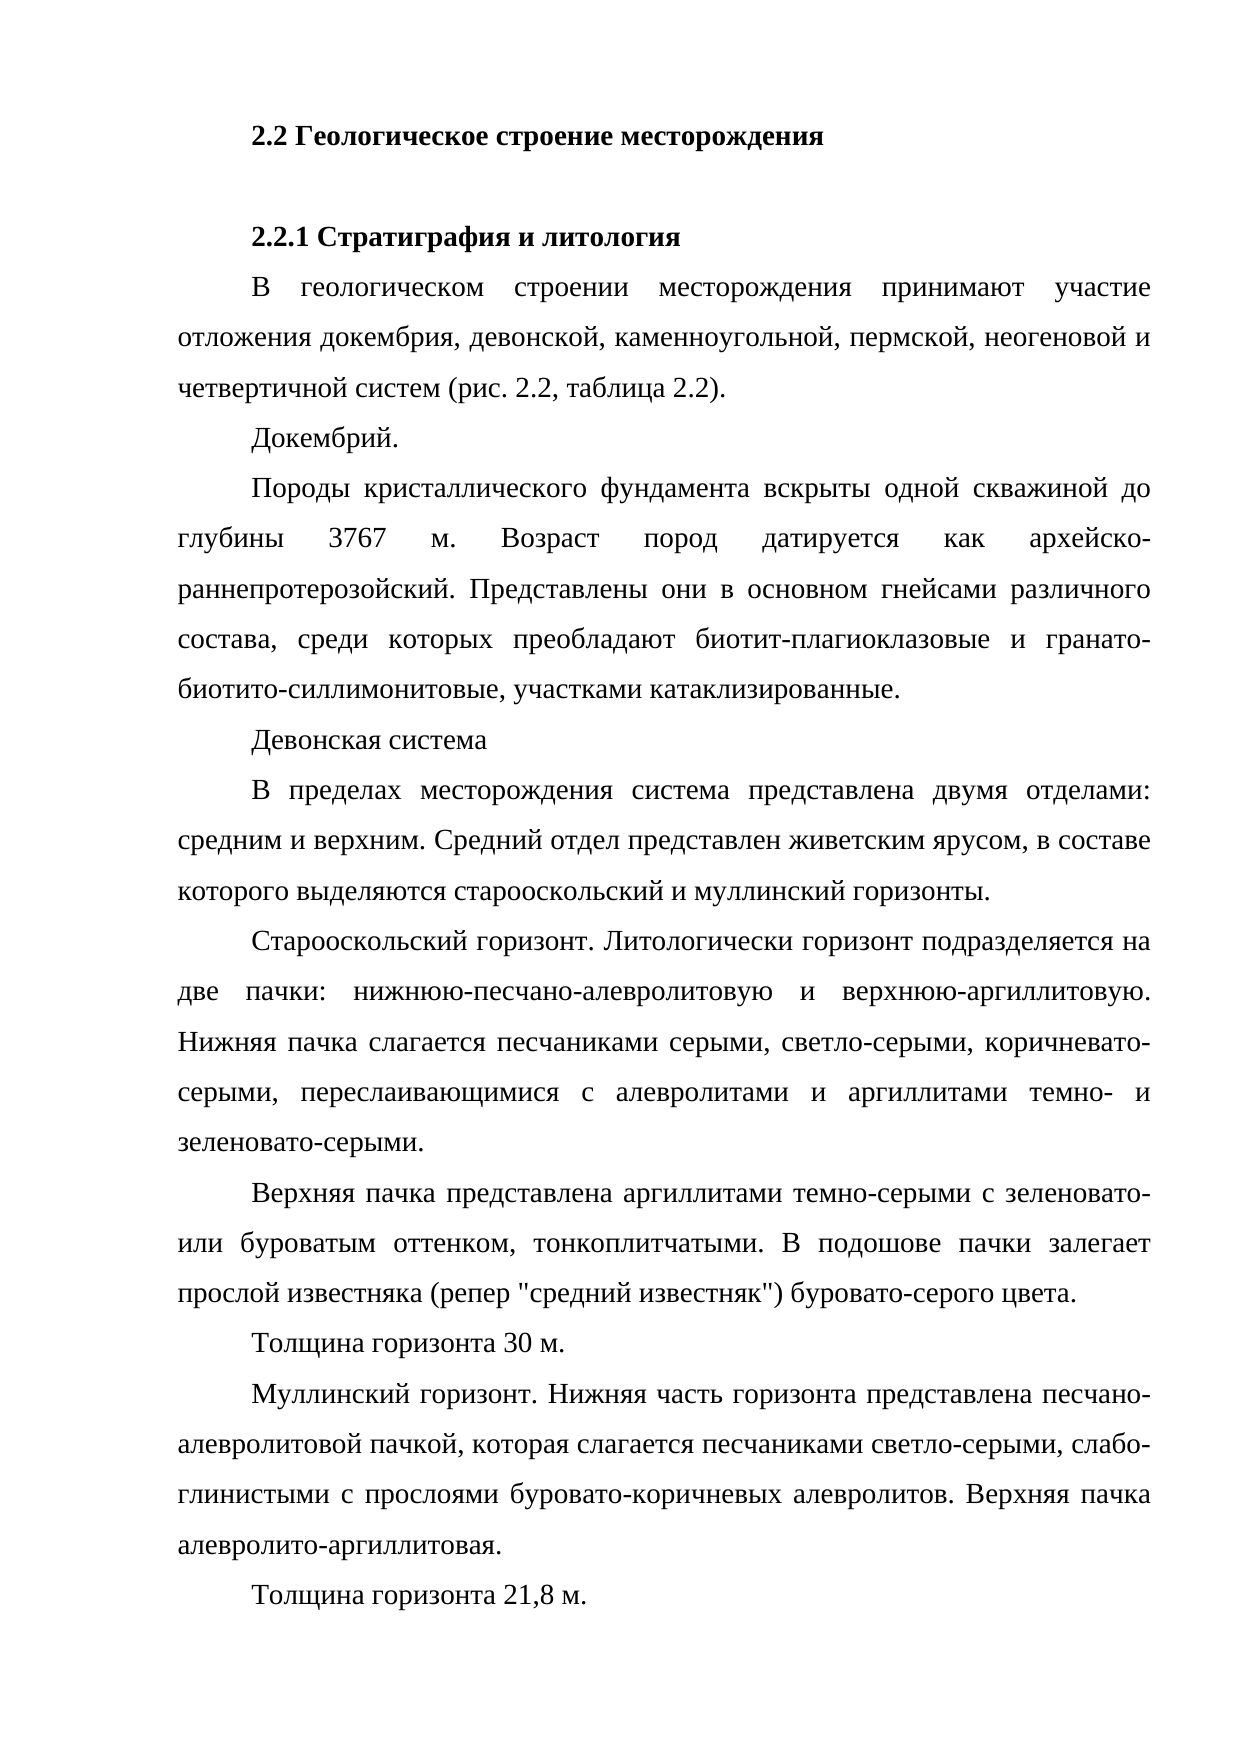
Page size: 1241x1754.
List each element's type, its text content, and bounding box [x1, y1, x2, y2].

text Верхняя пачка представлена аргиллитами темно-серыми с зеленовато- или буроватым оттенком, тонкоплитчатыми. В подошове пачки залегает прослой известняка (репер "средний известняк") буровато-серого цвета. [177, 1175, 1152, 1309]
text Девонская система [177, 722, 1152, 755]
text Муллинский горизонт. Нижняя часть горизонта представлена песчано-алевролитовой пачкой, которая слагается песчаниками светло-серыми, слабо-глинистыми с прослоями буровато-коричневых алевролитов. Верхняя пачка алевролито-аргиллитовая. [177, 1376, 1152, 1560]
text В геологическом строении месторождения принимают участие отложения докембрия, девонской, каменноугольной, пермской, неогеновой и четвертичной систем (рис. 2.2, таблица 2.2). [177, 269, 1152, 403]
text Толщина горизонта . [177, 1326, 1152, 1359]
text Породы кристаллического фундамента вскрыты одной скважиной до глубины . Возраст пород датируется как архейско-раннепротерозойский. Представлены они в основном гнейсами различного состава, среди которых преобладают биотит-плагиоклазовые и гранато-биотито-силлимонитовые, участками катаклизированные. [177, 470, 1152, 705]
text 2.2.1 Стратиграфия и литология [177, 219, 1152, 252]
text В пределах месторождения система представлена двумя отделами: средним и верхним. Средний отдел представлен живетским ярусом, в составе которого выделяются старооскольский и муллинский горизонты. [177, 772, 1152, 906]
text 2.2 Геологическое строение месторождения [177, 118, 1152, 152]
text Докембрий. [177, 420, 1152, 453]
text Старооскольский горизонт. Литологически горизонт подразделяется на две пачки: нижнюю-песчано-алевролитовую и верхнюю-аргиллитовую. Нижняя пачка слагается песчаниками серыми, светло-серыми, коричневато-серыми, переслаивающимися с алевролитами и аргиллитами темно- и зеленовато-серыми. [177, 923, 1152, 1158]
text Толщина горизонта . [177, 1577, 1152, 1611]
